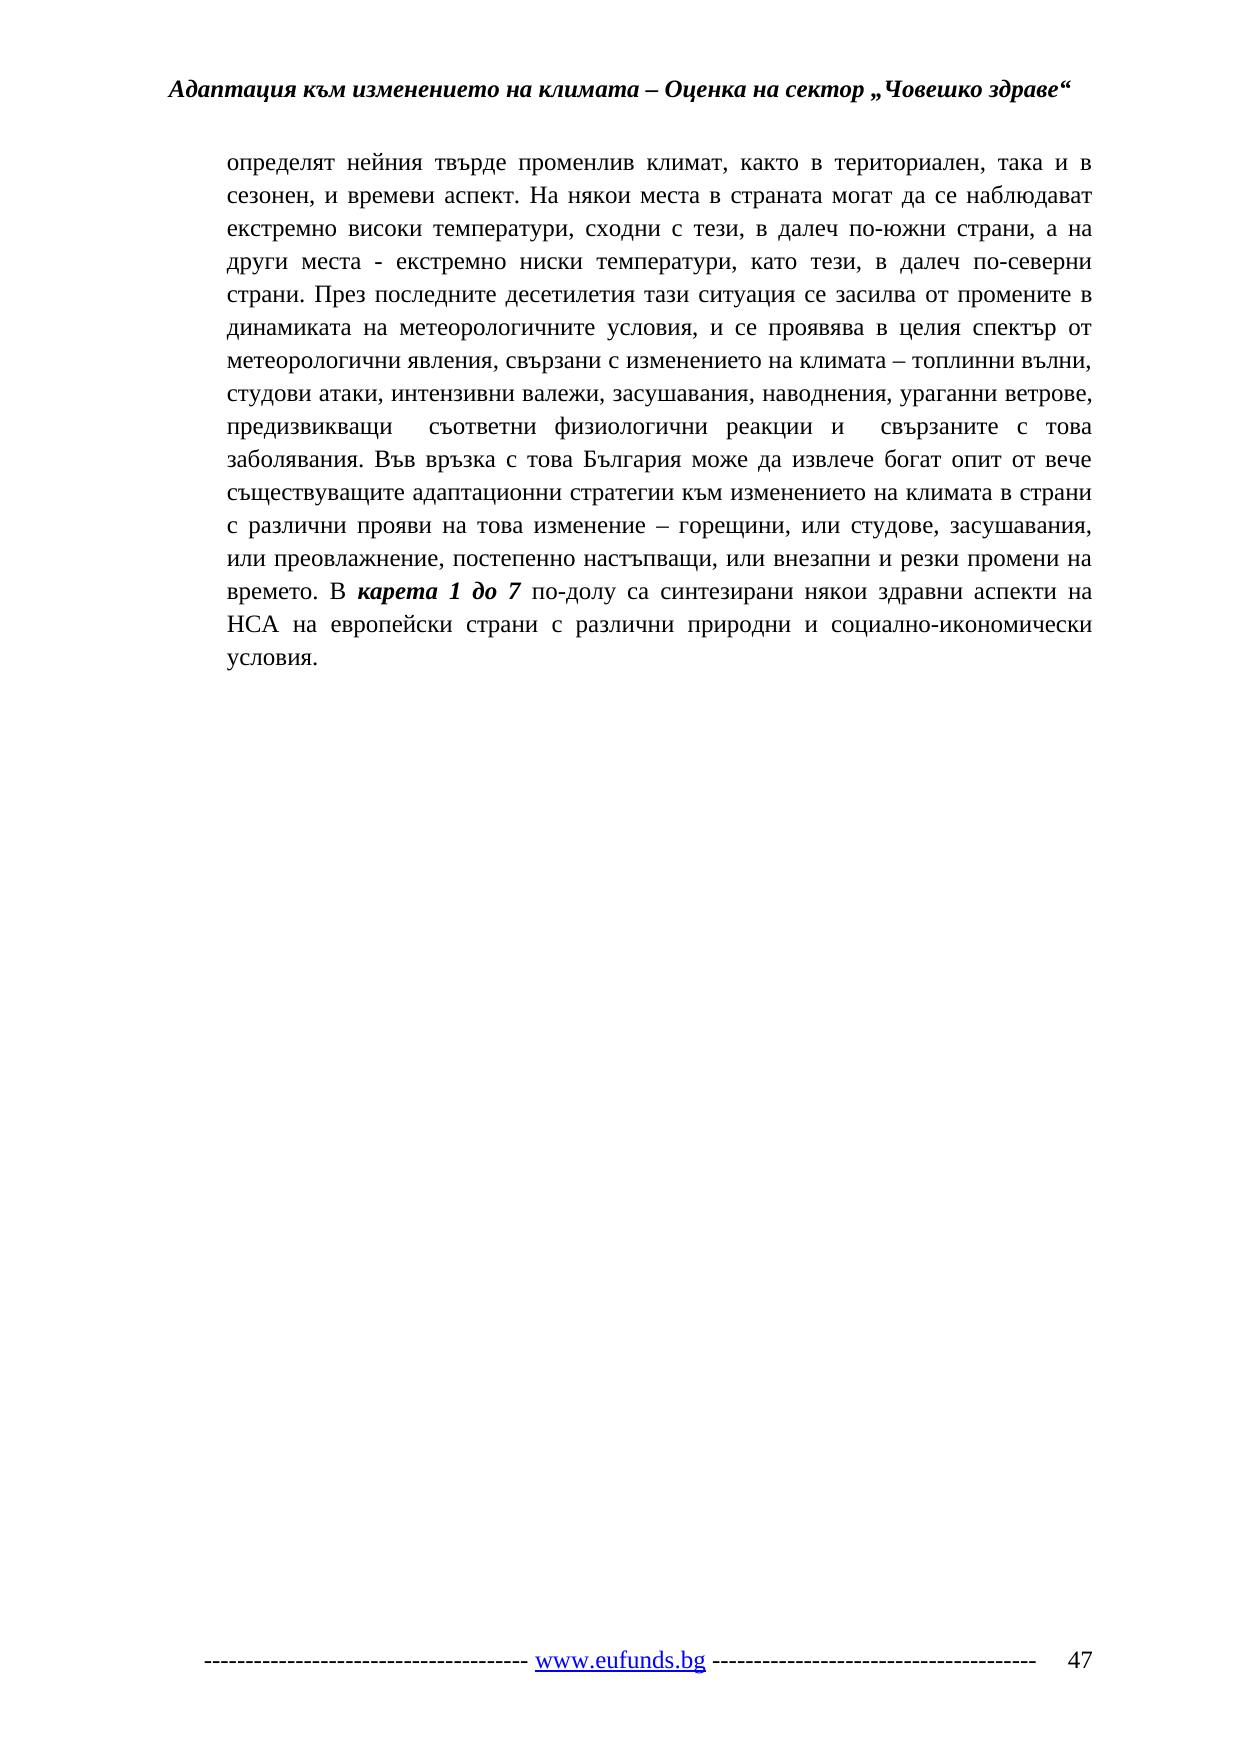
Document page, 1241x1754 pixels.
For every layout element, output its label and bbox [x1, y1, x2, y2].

text [147, 147, 1093, 671]
